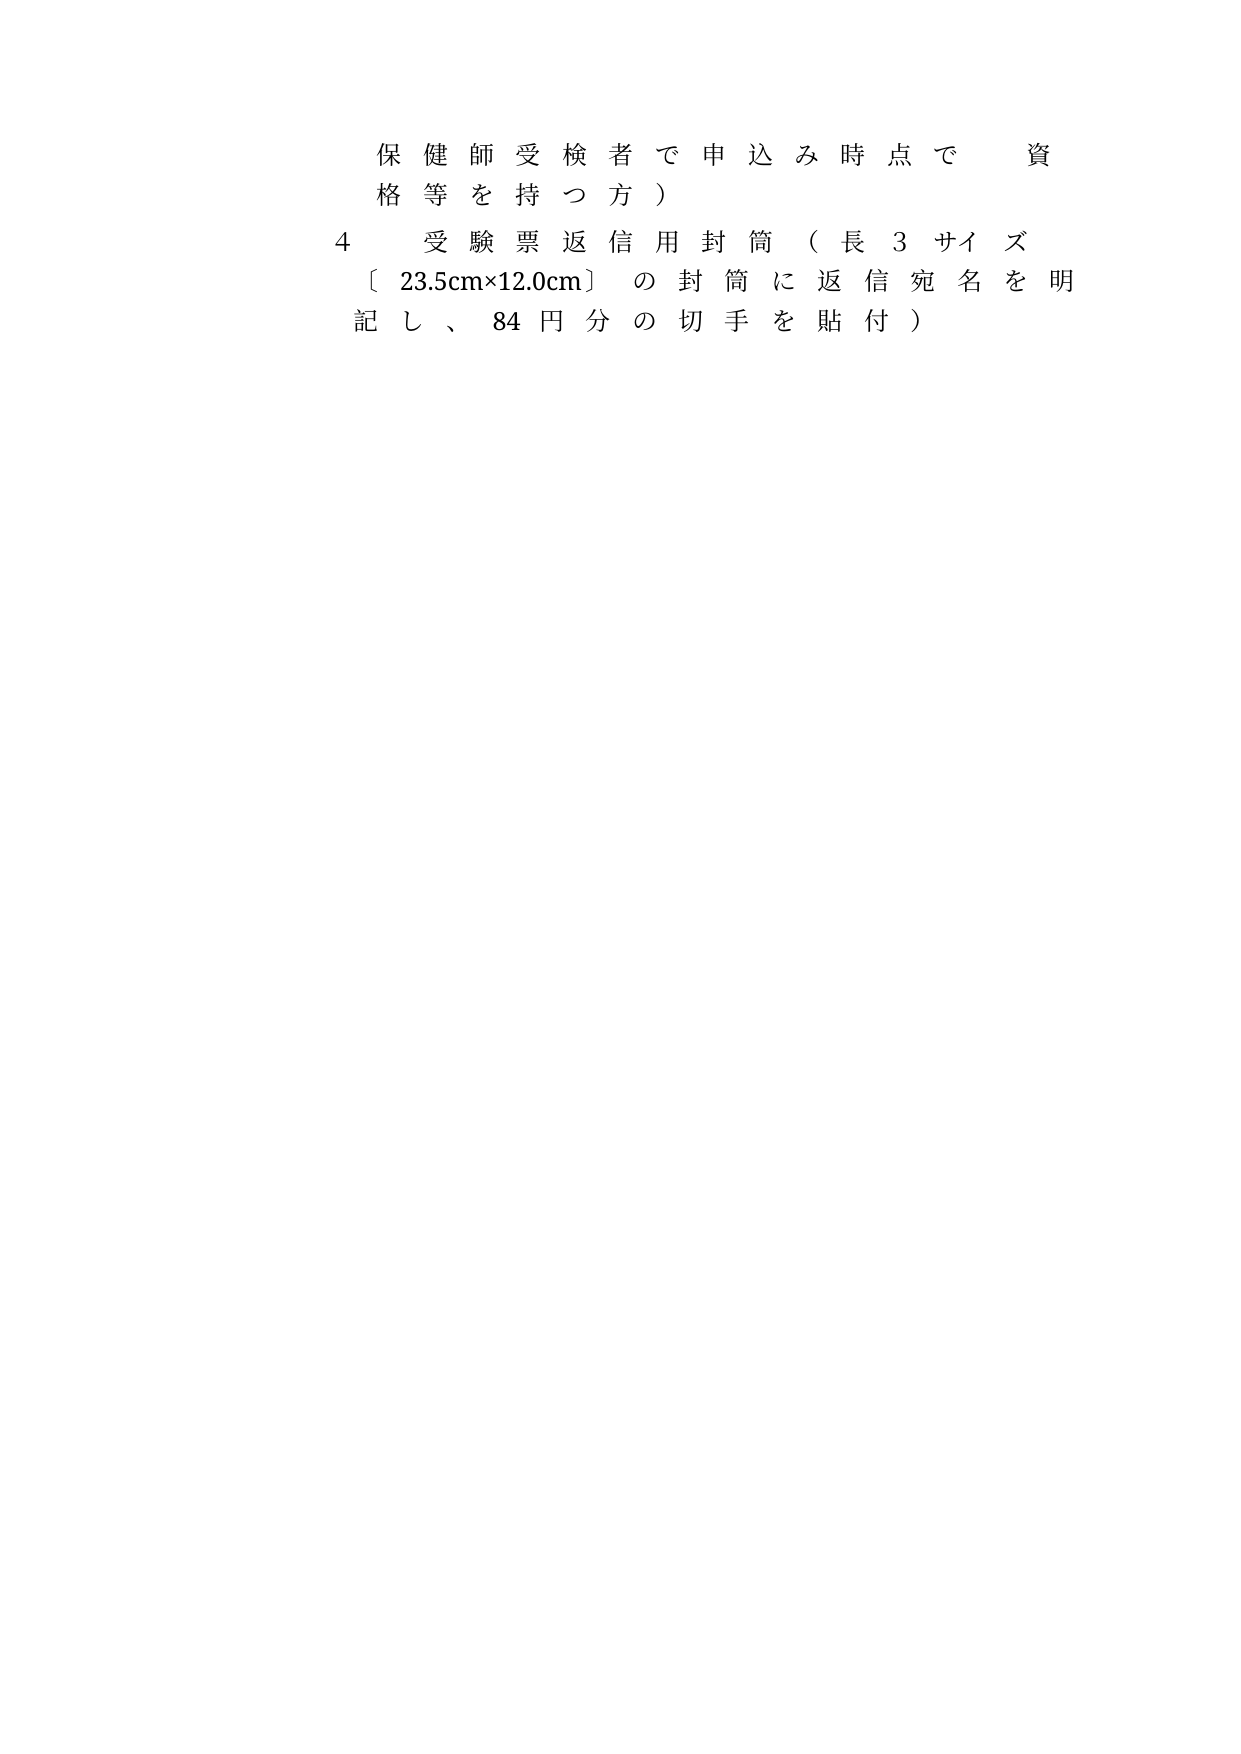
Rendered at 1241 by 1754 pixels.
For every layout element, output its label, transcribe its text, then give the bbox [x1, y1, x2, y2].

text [319, 136, 1096, 212]
text ４ 受験票返信用封筒（長３サイズ〔23.5cm×12.0cm〕の封筒に返信宛名を明記し、84円分の切手を貼付） [317, 222, 1096, 338]
